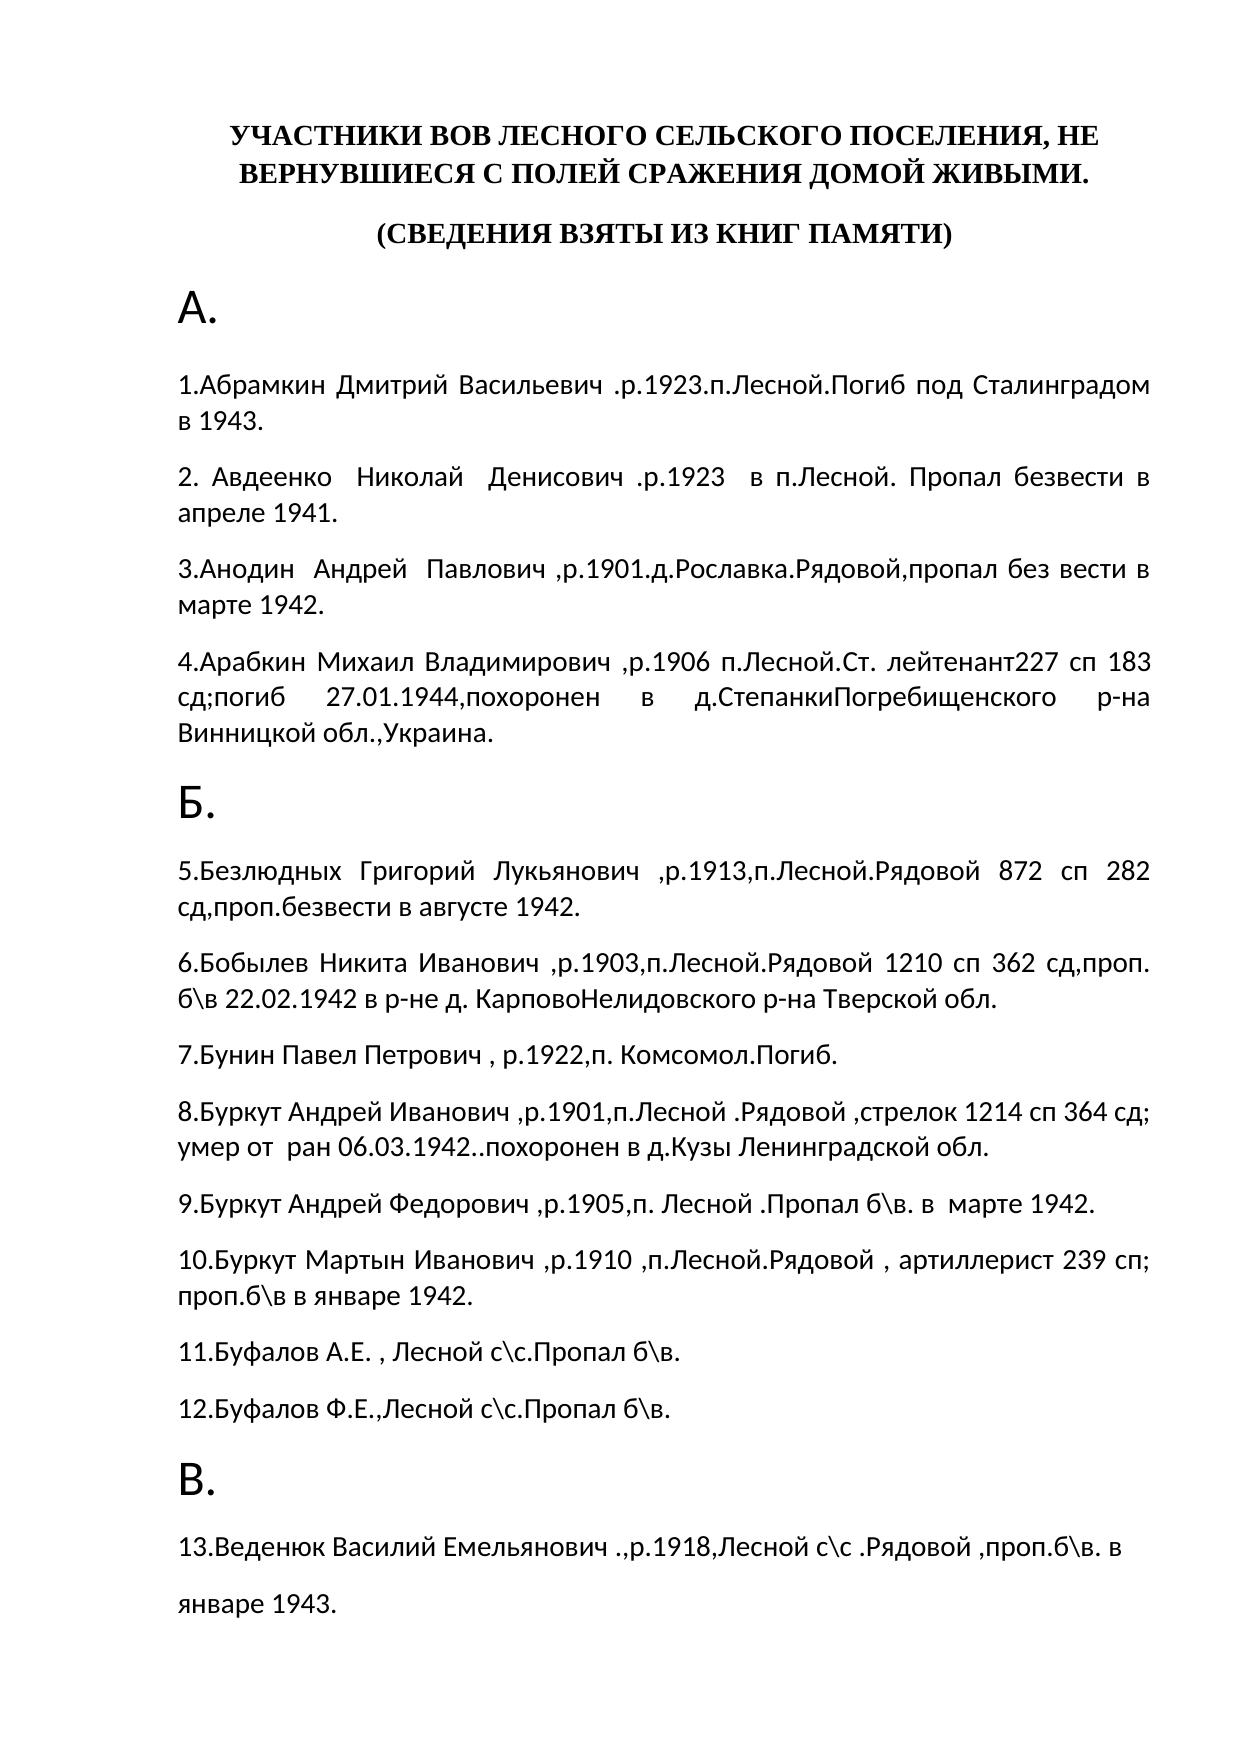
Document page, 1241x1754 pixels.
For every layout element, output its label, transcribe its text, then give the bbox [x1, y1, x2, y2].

text УЧАСТНИКИ ВОВ ЛЕСНОГО СЕЛЬСКОГО ПОСЕЛЕНИЯ, НЕ ВЕРНУВШИЕСЯ С ПОЛЕЙ СРАЖЕНИЯ ДОМОЙ ЖИВЫМИ. [177, 118, 1152, 190]
text 5.Безлюдных Григорий Лукьянович ,р.1913,п.Лесной.Рядовой 872 сп 282 сд,проп.безвести в августе 1942. [177, 852, 1152, 923]
text 12.Буфалов Ф.Е.,Лесной с\с.Пропал б\в. [177, 1390, 1152, 1426]
text В. [177, 1446, 1152, 1507]
text 10.Буркут Мартын Иванович ,р.1910 ,п.Лесной.Рядовой , артиллерист 239 сп; проп.б\в в январе 1942. [177, 1241, 1152, 1313]
text 6.Бобылев Никита Иванович ,р.1903,п.Лесной.Рядовой 1210 сп 362 сд,проп. б\в 22.02.1942 в р-не д. КарповоНелидовского р-на Тверской обл. [177, 944, 1152, 1016]
text 2. Авдеенко Николай Денисович .р.1923 в п.Лесной. Пропал безвести в апреле 1941. [177, 458, 1152, 530]
text Б. [177, 770, 1152, 831]
text 8.Буркут Андрей Иванович ,р.1901,п.Лесной .Рядовой ,стрелок 1214 сп 364 сд; умер от ран 06.03.1942..похоронен в д.Кузы Ленинградской обл. [177, 1093, 1152, 1164]
text 3.Анодин Андрей Павлович ,р.1901.д.Рославка.Рядовой,пропал без вести в марте 1942. [177, 551, 1152, 622]
text январе 1943. [177, 1585, 1152, 1620]
text 7.Бунин Павел Петрович , р.1922,п. Комсомол.Погиб. [177, 1036, 1152, 1072]
text 11.Буфалов А.Е. , Лесной с\с.Пропал б\в. [177, 1333, 1152, 1369]
text 13.Веденюк Василий Емельянович .,р.1918,Лесной с\с .Рядовой ,проп.б\в. в [177, 1528, 1152, 1564]
text 1.Абрамкин Дмитрий Васильевич .р.1923.п.Лесной.Погиб под Сталинградом в 1943. [177, 366, 1152, 438]
text А. [177, 275, 1152, 336]
text 4.Арабкин Михаил Владимирович ,р.1906 п.Лесной.Ст. лейтенант227 сп 183 сд;погиб 27.01.1944,похоронен в д.СтепанкиПогребищенского р-на Винницкой обл.,Украина. [177, 643, 1152, 749]
text (СВЕДЕНИЯ ВЗЯТЫ ИЗ КНИГ ПАМЯТИ) [177, 216, 1152, 249]
text 9.Буркут Андрей Федорович ,р.1905,п. Лесной .Пропал б\в. в марте 1942. [177, 1185, 1152, 1221]
